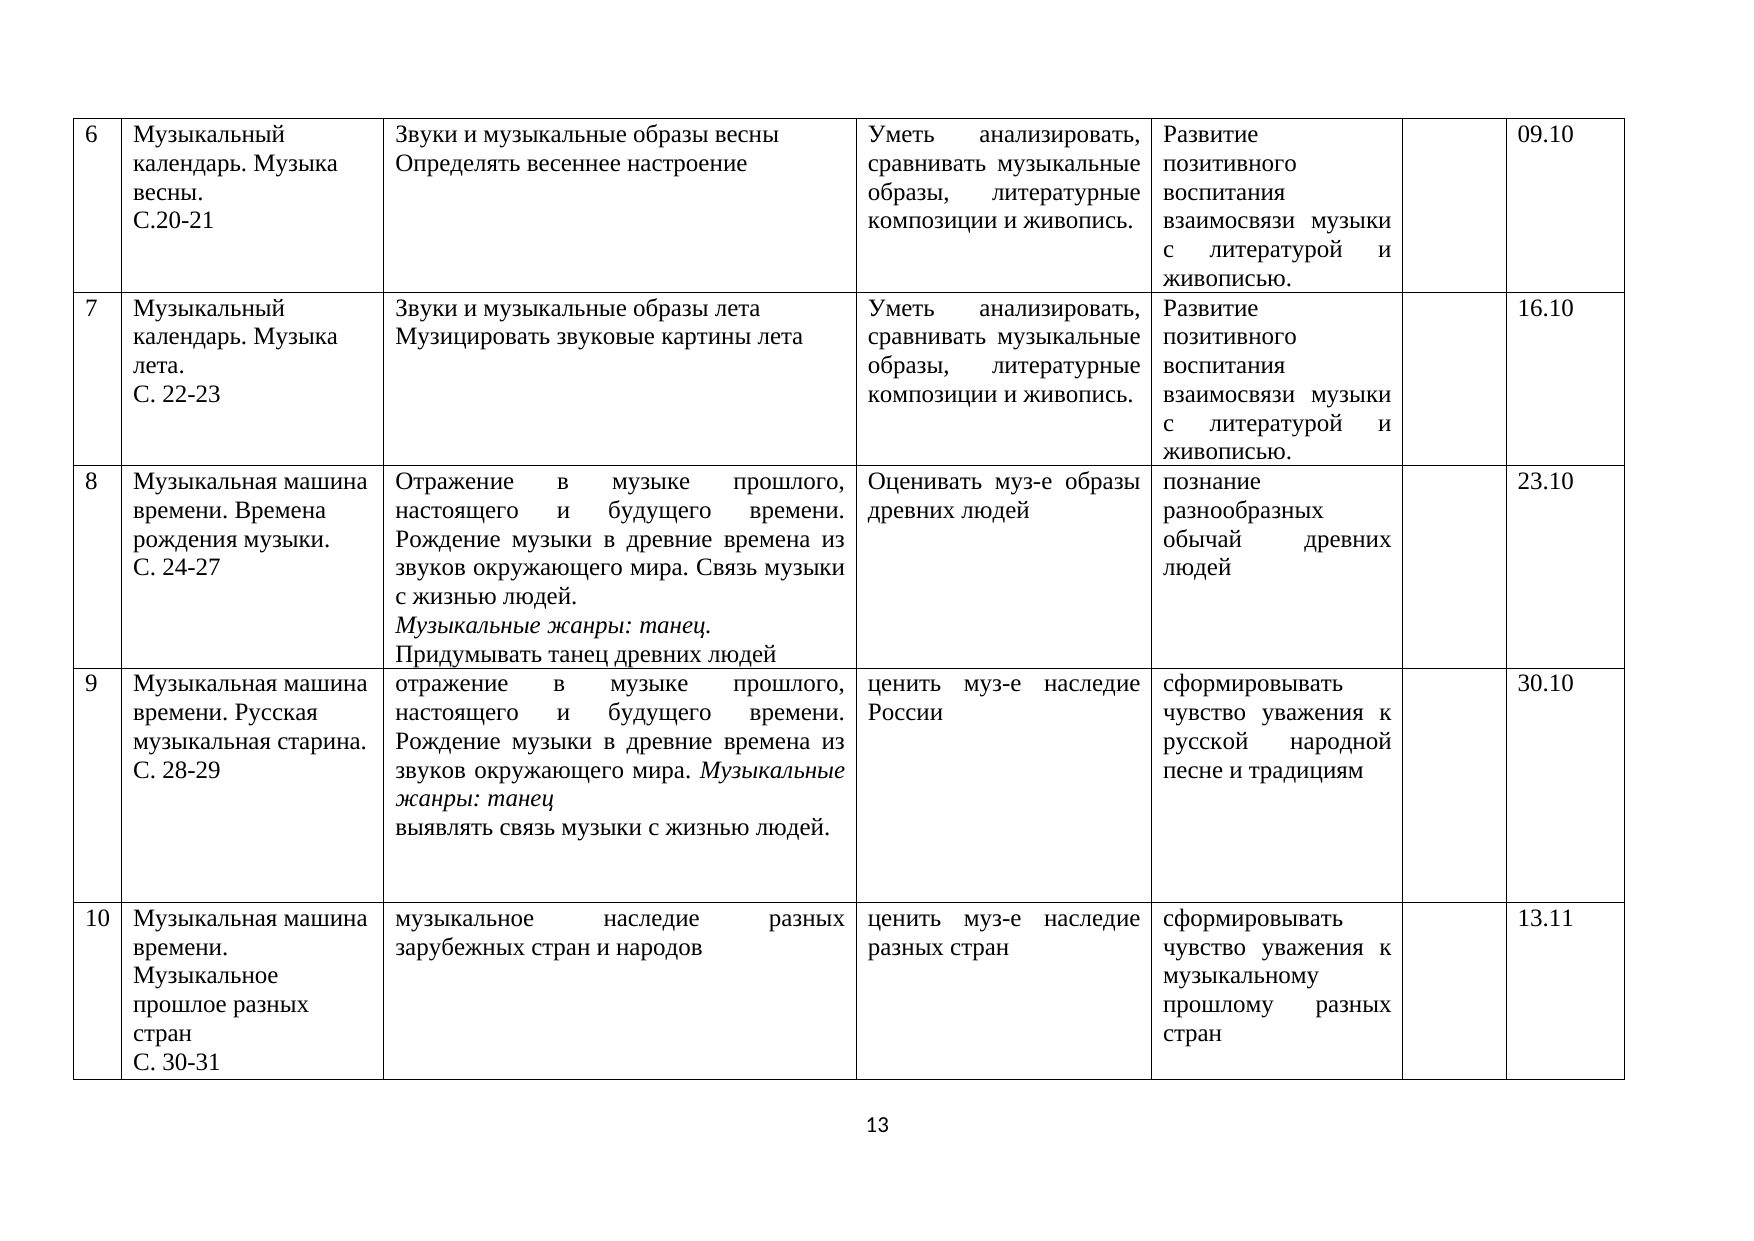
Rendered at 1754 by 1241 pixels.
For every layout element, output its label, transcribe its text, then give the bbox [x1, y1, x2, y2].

table_cell 16.10 [1507, 293, 1624, 465]
table_cell Музыкальная машина времени. Времена рождения музыки. С. 24-27 [122, 466, 383, 667]
table_cell [1403, 293, 1506, 465]
table_cell [1403, 119, 1506, 292]
table_cell познание разнообразных обычай древних людей [1152, 466, 1402, 667]
table_cell 09.10 [1507, 119, 1624, 292]
table_cell Развитие позитивного воспитания взаимосвязи музыки с литературой и живописью. [1152, 293, 1402, 465]
table_cell сформировывать чувство уважения к русской народной песне и традициям [1152, 669, 1402, 902]
table_cell Музыкальный календарь. Музыка весны. С.20-21 [122, 119, 383, 292]
table_cell [1403, 903, 1506, 1079]
table_cell 13.11 [1507, 903, 1624, 1079]
table_cell [1403, 466, 1506, 667]
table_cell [857, 119, 1151, 292]
table_cell Музыкальная машина времени. Музыкальное прошлое разных стран С. 30-31 [122, 903, 383, 1079]
table_cell 30.10 [1507, 669, 1624, 902]
table_cell [1403, 669, 1506, 902]
table_cell 6 [74, 119, 121, 292]
table_cell Музыкальный календарь. Музыка лета. С. 22-23 [122, 293, 383, 465]
table_cell сформировывать чувство уважения к музыкальному прошлому разных стран [1152, 903, 1402, 1079]
table_cell Оценивать муз-е образы древних людей [857, 466, 1151, 667]
table_cell Уметь анализировать, сравнивать музыкальные образы, литературные композиции и живопись. [857, 293, 1151, 465]
table_cell музыкальное наследие разных зарубежных стран и народов [384, 903, 856, 1079]
table_cell ценить муз-е наследие России [857, 669, 1151, 902]
table_cell отражение в музыке прошлого, настоящего и будущего времени. Рождение музыки в древние времена из звуков окружающего мира. Музыкальные жанры: танец выявлять связь музыки с жизнью людей. [384, 669, 856, 902]
table_cell Звуки и музыкальные образы лета Музицировать звуковые картины лета [384, 293, 856, 465]
table_cell ценить муз-е наследие разных стран [857, 903, 1151, 1079]
table_cell 23.10 [1507, 466, 1624, 667]
table_cell Музыкальная машина времени. Русская музыкальная старина. С. 28-29 [122, 669, 383, 902]
table_cell Звуки и музыкальные образы весны Определять весеннее настроение [384, 119, 856, 292]
table_cell 9 [74, 669, 121, 902]
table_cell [1152, 119, 1402, 292]
table_cell Отражение в музыке прошлого, настоящего и будущего времени. Рождение музыки в древние времена из звуков окружающего мира. Связь музыки с жизнью людей. Музыкальные жанры: танец. Придумывать танец древних людей [384, 466, 856, 667]
table_cell 8 [74, 466, 121, 667]
table_cell 10 [74, 903, 121, 1079]
table_cell 7 [74, 293, 121, 465]
